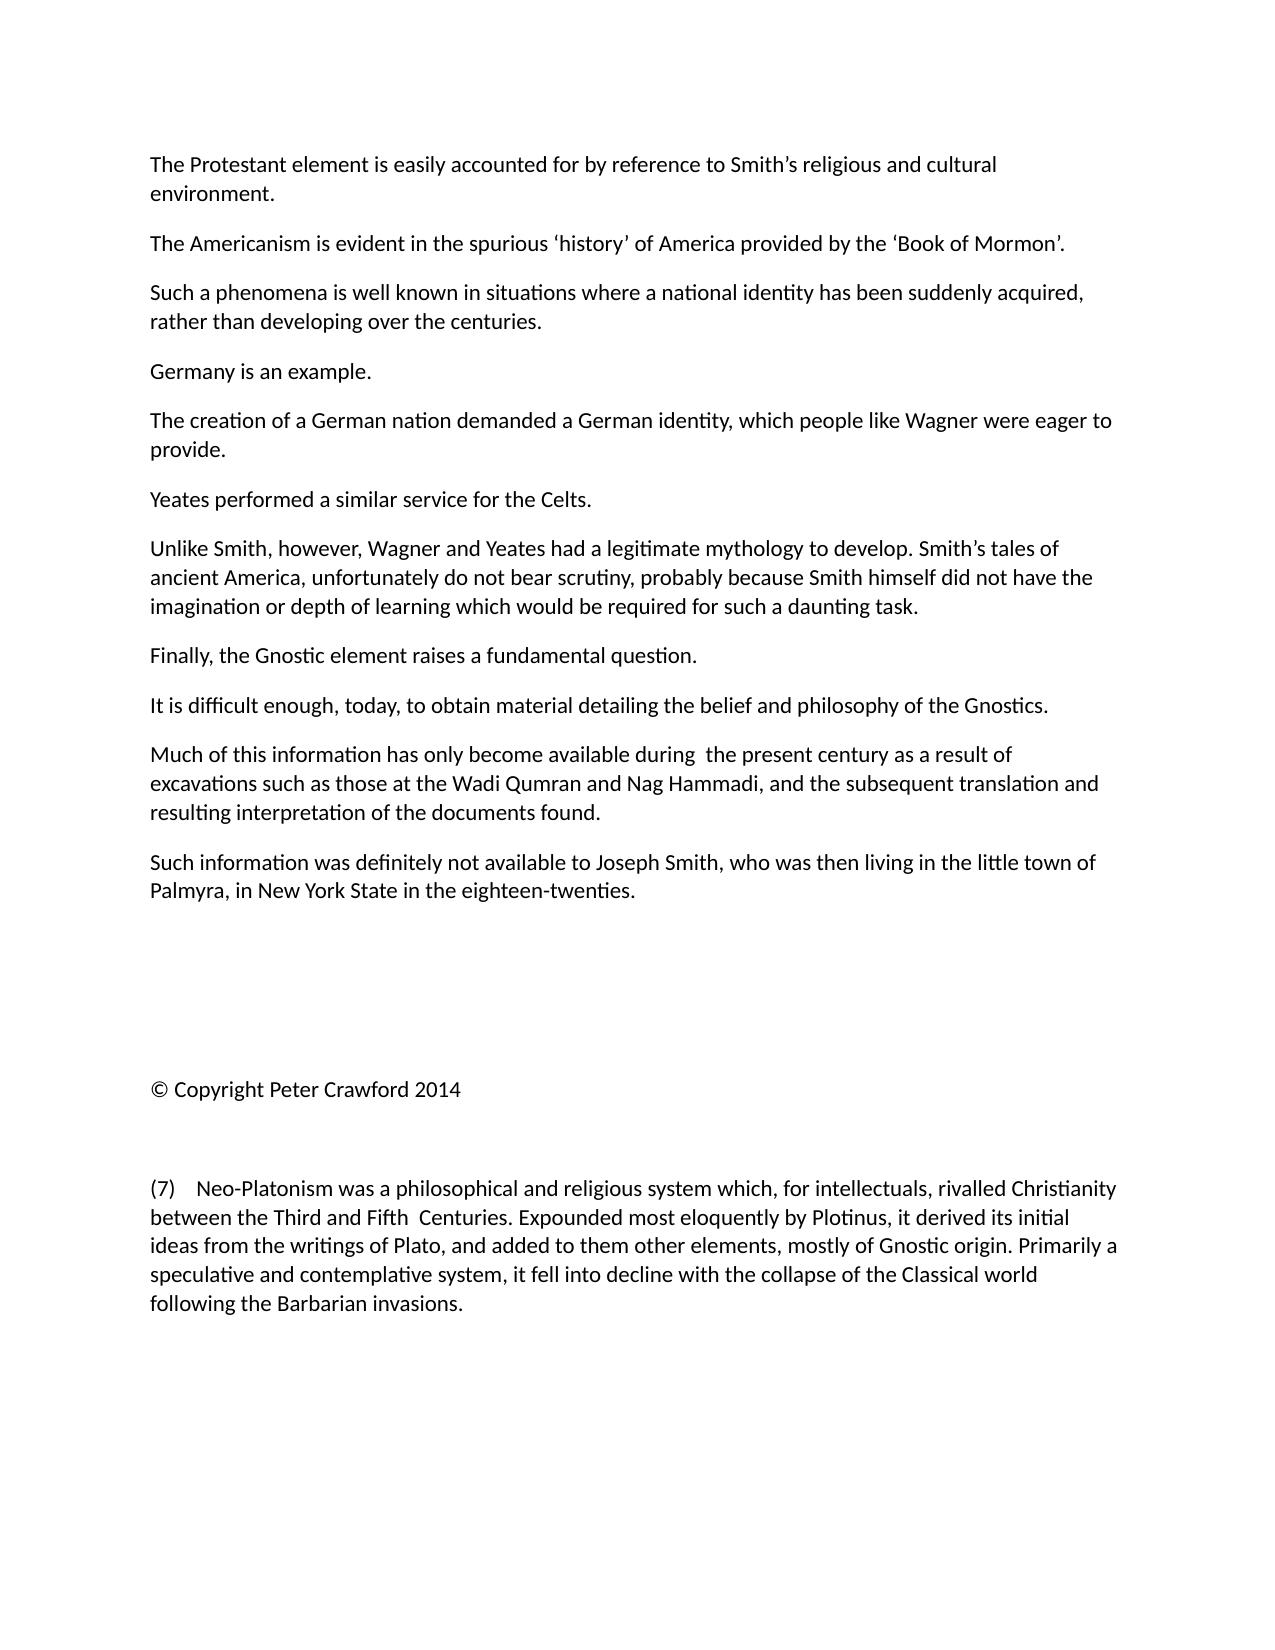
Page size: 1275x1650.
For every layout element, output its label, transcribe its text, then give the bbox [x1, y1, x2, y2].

text The Protestant element is easily accounted for by reference to Smith’s religious and cultural environment. [150, 150, 1125, 207]
text (7) Neo-Platonism was a philosophical and religious system which, for intellectuals, rivalled Christianity between the Third and Fifth Centuries. Expounded most eloquently by Plotinus, it derived its initial ideas from the writings of Plato, and added to them other elements, mostly of Gnostic origin. Primarily a speculative and contemplative system, it fell into decline with the collapse of the Classical world following the Barbarian invasions. [150, 1173, 1125, 1317]
text © Copyright Peter Crawford 2014 [150, 1074, 1125, 1103]
text The Americanism is evident in the spurious ‘history’ of America provided by the ‘Book of Mormon’. [150, 228, 1125, 257]
text Yeates performed a similar service for the Celts. [150, 484, 1125, 513]
text It is difficult enough, today, to obtain material detailing the belief and philosophy of the Gnostics. [150, 690, 1125, 719]
text Germany is an example. [150, 356, 1125, 385]
text Such a phenomena is well known in situations where a national identity has been suddenly acquired, rather than developing over the centuries. [150, 278, 1125, 335]
text Unlike Smith, however, Wagner and Yeates had a legitimate mythology to develop. Smith’s tales of ancient America, unfortunately do not bear scrutiny, probably because Smith himself did not have the imagination or depth of learning which would be required for such a daunting task. [150, 534, 1125, 620]
text Much of this information has only become available during the present century as a result of excavations such as those at the Wadi Qumran and Nag Hammadi, and the subsequent translation and resulting interpretation of the documents found. [150, 740, 1125, 826]
text The creation of a German nation demanded a German identity, which people like Wagner were eager to provide. [150, 406, 1125, 463]
text Finally, the Gnostic element raises a fundamental question. [150, 641, 1125, 669]
text Such information was definitely not available to Joseph Smith, who was then living in the little town of Palmyra, in New York State in the eighteen-twenties. [150, 847, 1125, 904]
